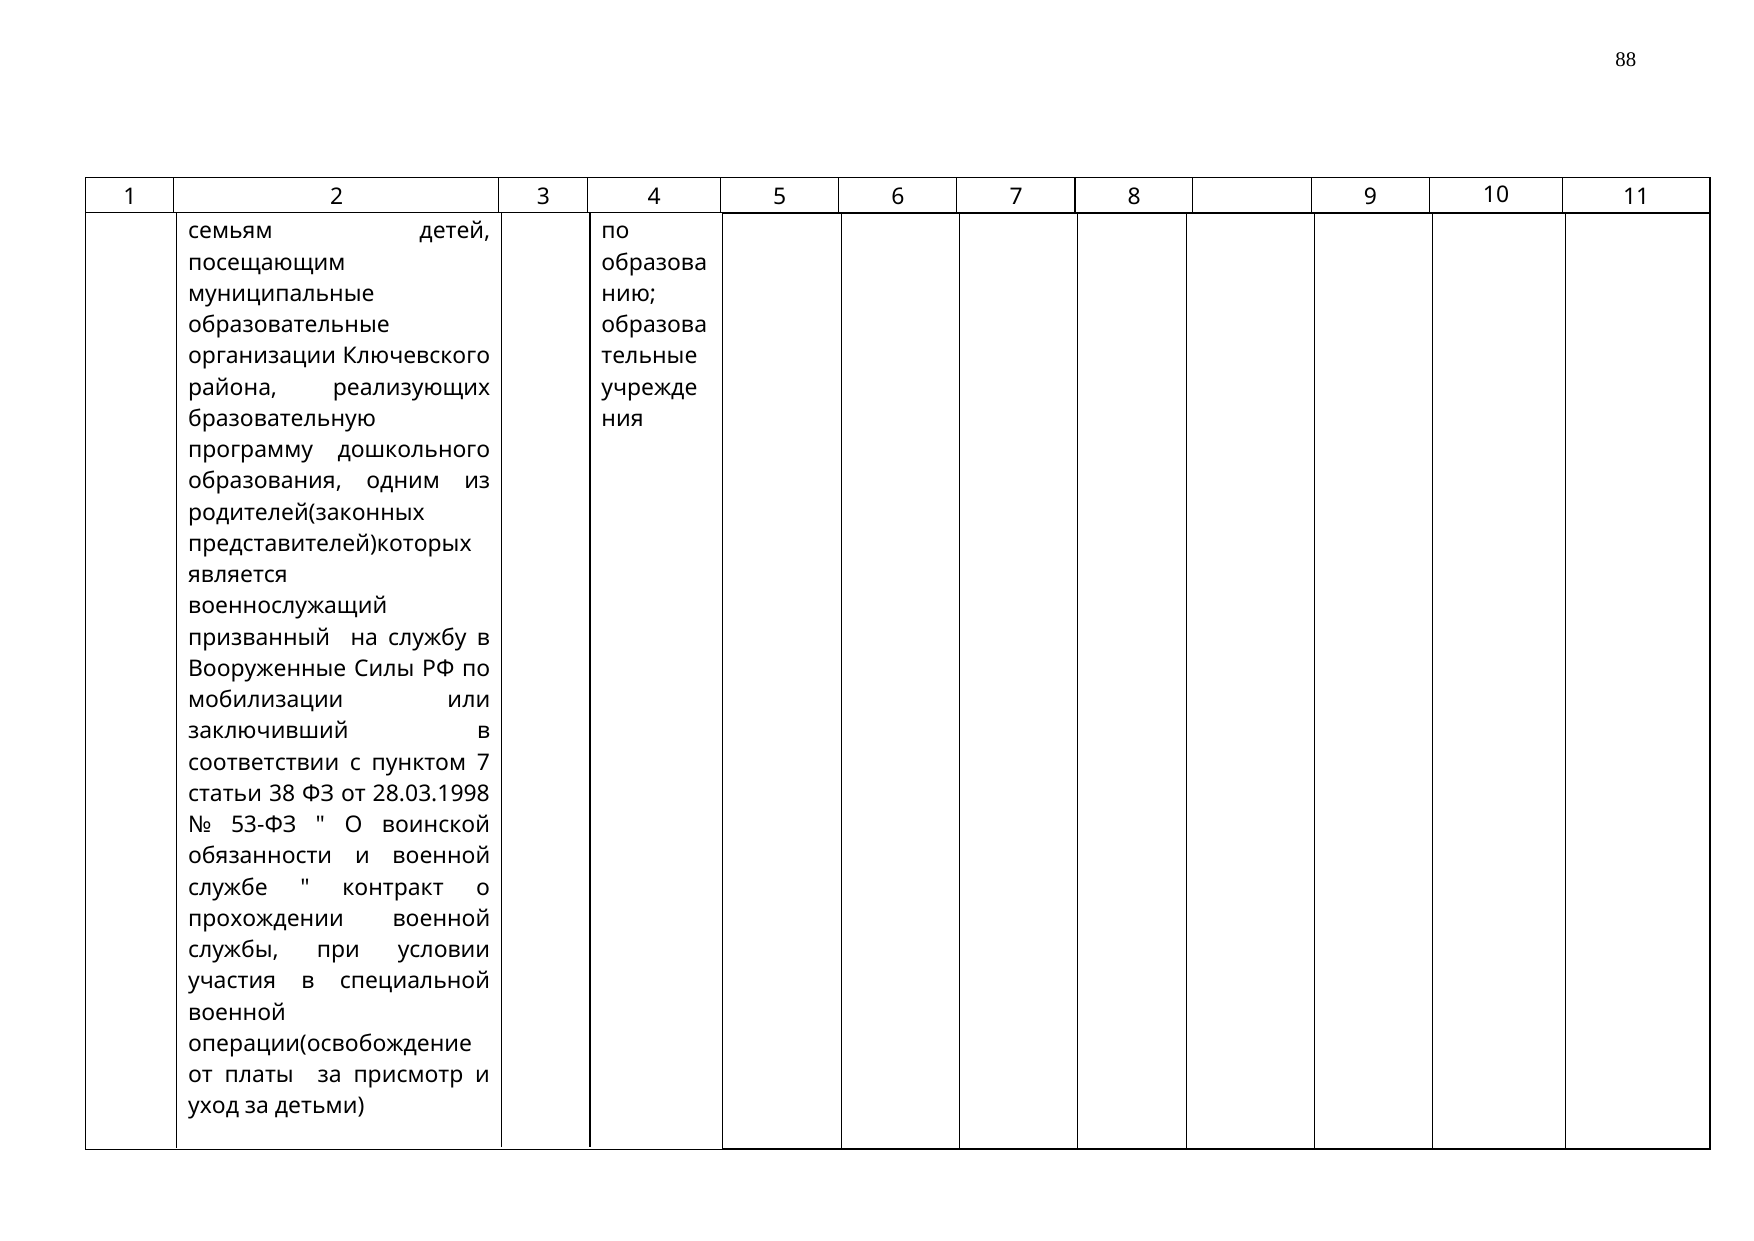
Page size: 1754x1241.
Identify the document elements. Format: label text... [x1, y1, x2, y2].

table_header 10 [1430, 178, 1562, 212]
table_cell [960, 214, 1077, 1148]
table_header 3 [499, 178, 587, 212]
table_header [1193, 178, 1311, 212]
table_header 4 [588, 178, 720, 212]
table_cell [86, 213, 148, 1149]
table_header 2 [174, 178, 498, 212]
table_header 5 [721, 178, 838, 212]
table_cell [1187, 214, 1314, 1148]
table_header 9 [1312, 178, 1429, 212]
table_header 8 [1076, 178, 1192, 212]
table_cell [1315, 214, 1432, 1148]
table_header 1 [86, 178, 173, 212]
table_header 11 [1563, 178, 1709, 212]
table_cell [1433, 214, 1565, 1148]
table_cell [1566, 214, 1709, 1148]
table_header 6 [839, 178, 956, 212]
table_cell [148, 213, 722, 1149]
table_cell [723, 214, 841, 1148]
table_cell [842, 214, 959, 1148]
table_cell [1078, 214, 1186, 1148]
table_header 7 [957, 178, 1074, 212]
